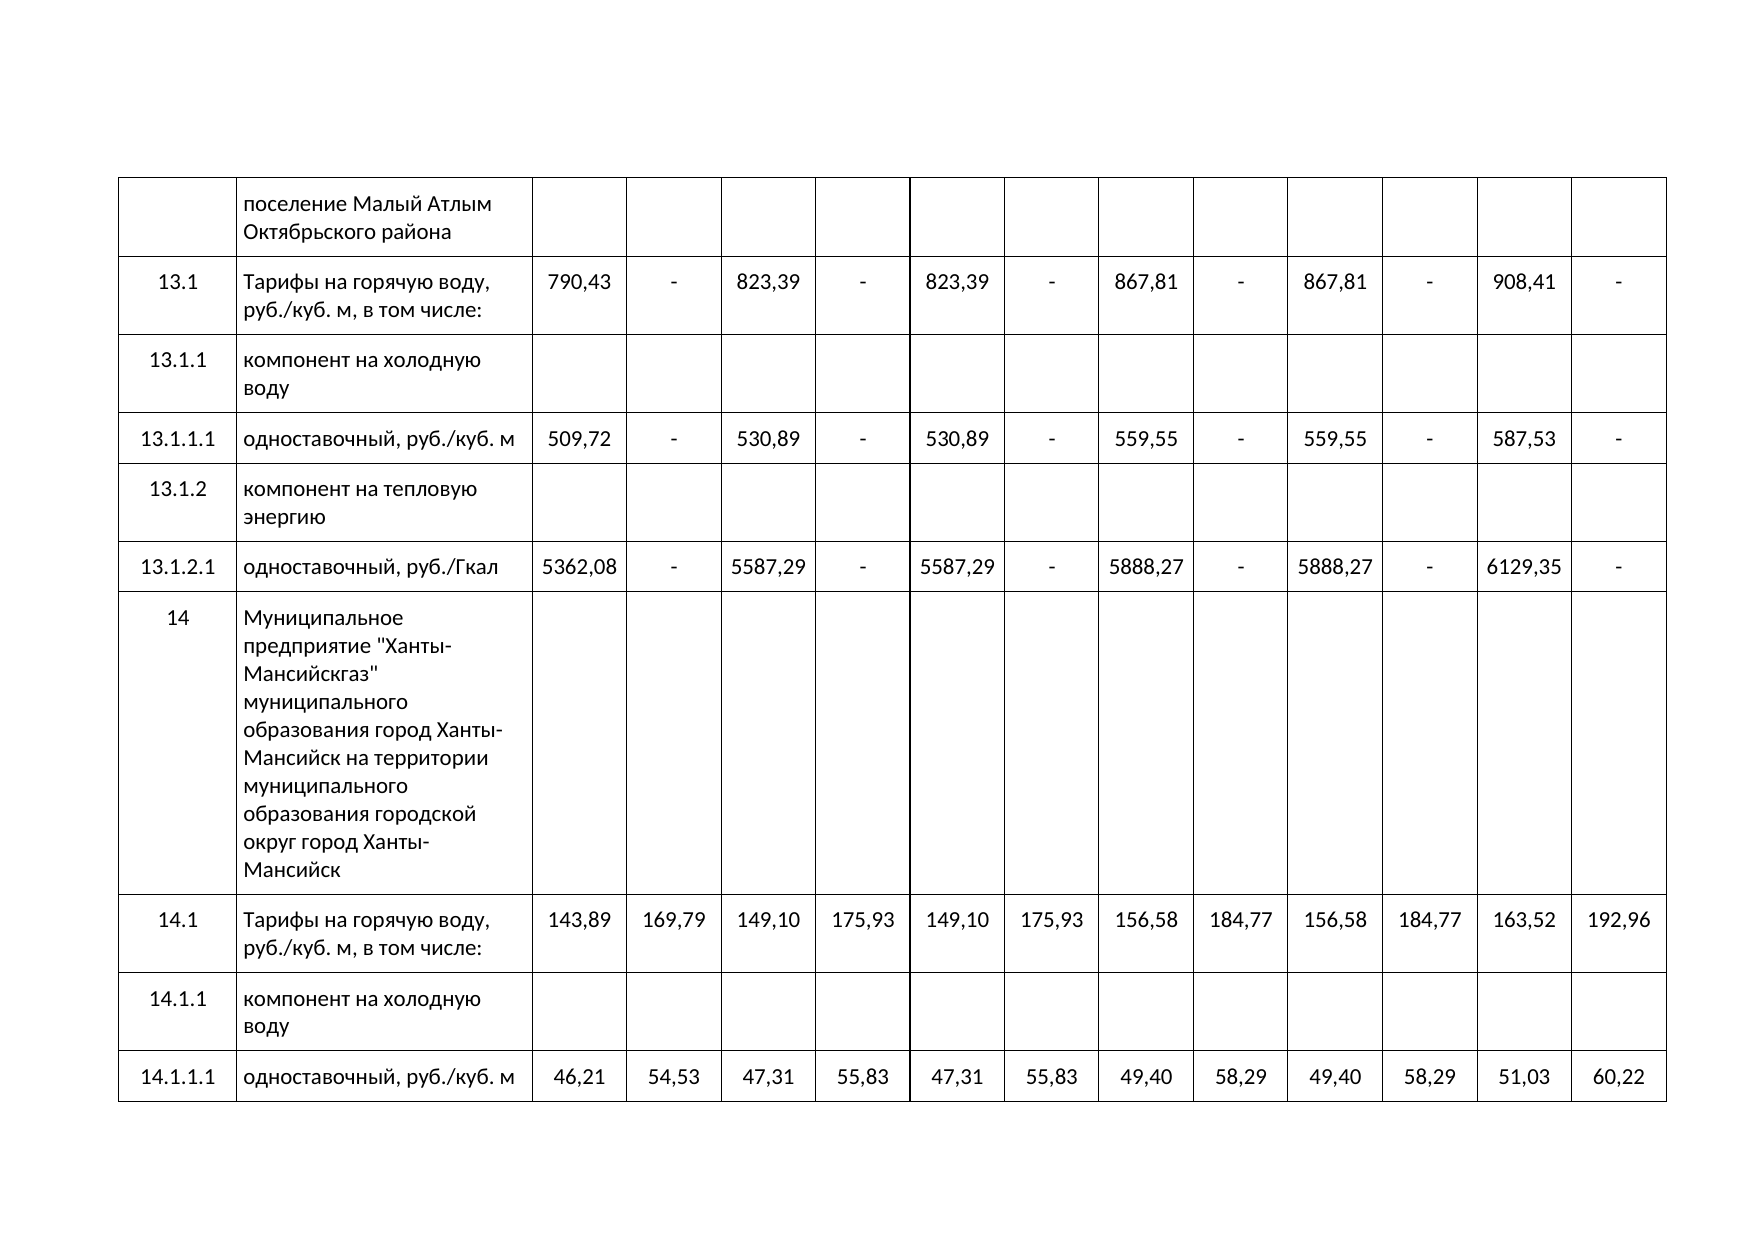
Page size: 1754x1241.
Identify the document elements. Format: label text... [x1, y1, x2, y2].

table_cell 5888,27 [1099, 542, 1193, 591]
table_cell 149,10 [911, 895, 1004, 972]
table_cell 169,79 [627, 895, 721, 972]
table_cell 823,39 [911, 257, 1004, 334]
table_cell [1194, 335, 1287, 412]
table_cell Тарифы на горячую воду, руб./куб. м, в том числе: [237, 895, 532, 972]
table_cell 5587,29 [911, 542, 1004, 591]
table_cell [816, 592, 909, 894]
table_cell [1288, 335, 1382, 412]
table_cell [1288, 464, 1382, 541]
table_cell 790,43 [533, 257, 626, 334]
table_cell 49,40 [1288, 1051, 1382, 1101]
table_cell 530,89 [722, 413, 815, 462]
table_cell [1194, 592, 1287, 894]
table_cell [1288, 592, 1382, 894]
table_cell - [1572, 542, 1666, 591]
table_cell - [1383, 413, 1477, 462]
table_cell [1099, 178, 1193, 256]
table_cell 13.1.2.1 [119, 542, 236, 591]
table_cell [1099, 464, 1193, 541]
table_cell - [1194, 413, 1287, 462]
table_cell [1478, 592, 1571, 894]
table_cell 47,31 [722, 1051, 815, 1101]
table_cell [1194, 464, 1287, 541]
table_cell 13.1 [119, 257, 236, 334]
table_cell 13 [119, 178, 236, 256]
table_cell 47,31 [911, 1051, 1004, 1101]
table_cell [816, 335, 909, 412]
table_cell [1478, 335, 1571, 412]
table_cell [722, 335, 815, 412]
table_cell [1099, 592, 1193, 894]
table_cell [816, 973, 909, 1050]
table_cell - [627, 257, 721, 334]
table_cell компонент на тепловую энергию [237, 464, 532, 541]
table_cell [1194, 973, 1287, 1050]
table_cell 14.1 [119, 895, 236, 972]
table_cell [627, 592, 721, 894]
table_cell [1383, 973, 1477, 1050]
table_cell компонент на холодную воду [237, 335, 532, 412]
table_cell [911, 464, 1004, 541]
table_cell [1383, 592, 1477, 894]
table_cell [1383, 464, 1477, 541]
table_cell 163,52 [1478, 895, 1571, 972]
table_cell [1572, 464, 1666, 541]
table_cell 49,40 [1099, 1051, 1193, 1101]
table_cell [533, 178, 626, 256]
table_cell 156,58 [1288, 895, 1382, 972]
table_cell одноставочный, руб./Гкал [237, 542, 532, 591]
table_cell 587,53 [1478, 413, 1571, 462]
table_cell - [1572, 413, 1666, 462]
table_cell 6129,35 [1478, 542, 1571, 591]
table_cell - [1383, 542, 1477, 591]
table_cell [1572, 335, 1666, 412]
table_cell [1383, 335, 1477, 412]
table_cell [1005, 592, 1098, 894]
table_cell - [627, 542, 721, 591]
table_cell одноставочный, руб./куб. м [237, 1051, 532, 1101]
table_cell 58,29 [1194, 1051, 1287, 1101]
table_cell [1005, 178, 1098, 256]
table_cell 13.1.2 [119, 464, 236, 541]
table_cell 559,55 [1099, 413, 1193, 462]
table_cell [1572, 178, 1666, 256]
table_cell 14.1.1 [119, 973, 236, 1050]
table_cell - [1194, 257, 1287, 334]
table_cell - [1572, 257, 1666, 334]
table_cell - [1005, 413, 1098, 462]
table_cell 156,58 [1099, 895, 1193, 972]
table_cell 55,83 [816, 1051, 909, 1101]
table_cell 5362,08 [533, 542, 626, 591]
table_cell [1005, 973, 1098, 1050]
table_cell [1478, 973, 1571, 1050]
table_cell компонент на холодную воду [237, 973, 532, 1050]
table_cell [1005, 335, 1098, 412]
table_cell Тарифы на горячую воду, руб./куб. м, в том числе: [237, 257, 532, 334]
table_cell 509,72 [533, 413, 626, 462]
table_cell 13.1.1.1 [119, 413, 236, 462]
table_cell 559,55 [1288, 413, 1382, 462]
table_cell 149,10 [722, 895, 815, 972]
table_cell - [1005, 257, 1098, 334]
table_cell 143,89 [533, 895, 626, 972]
table_cell [911, 592, 1004, 894]
table_cell [722, 973, 815, 1050]
table_cell [816, 464, 909, 541]
table_cell 867,81 [1099, 257, 1193, 334]
table_cell 51,03 [1478, 1051, 1571, 1101]
table_cell [627, 335, 721, 412]
table_cell 175,93 [816, 895, 909, 972]
table_cell [533, 464, 626, 541]
table_cell 60,22 [1572, 1051, 1666, 1101]
table_cell 14 [119, 592, 236, 894]
table_cell [1572, 973, 1666, 1050]
table_cell [1478, 178, 1571, 256]
table_cell 14.1.1.1 [119, 1051, 236, 1101]
table_cell [1194, 178, 1287, 256]
table_cell одноставочный, руб./куб. м [237, 413, 532, 462]
table_cell [1288, 178, 1382, 256]
table_cell 908,41 [1478, 257, 1571, 334]
table_cell 5888,27 [1288, 542, 1382, 591]
table_cell 58,29 [1383, 1051, 1477, 1101]
table_cell [1478, 464, 1571, 541]
table_cell [911, 335, 1004, 412]
table_cell [1288, 973, 1382, 1050]
table_cell [1099, 335, 1193, 412]
table_cell [627, 973, 721, 1050]
table_cell Муниципальное предприятие "Ханты-Мансийскгаз" муниципального образования город Ханты-Мансийск на территории муниципального образования городской округ город Ханты-Мансийск [237, 592, 532, 894]
table_cell [627, 464, 721, 541]
table_cell - [1005, 542, 1098, 591]
table_cell 5587,29 [722, 542, 815, 591]
table_cell [722, 464, 815, 541]
table_cell 530,89 [911, 413, 1004, 462]
table_cell [911, 973, 1004, 1050]
table_cell [533, 592, 626, 894]
table_cell 175,93 [1005, 895, 1098, 972]
table_cell 54,53 [627, 1051, 721, 1101]
table_cell [533, 973, 626, 1050]
table_cell [722, 178, 815, 256]
table_cell [1572, 592, 1666, 894]
table_cell - [627, 413, 721, 462]
table_cell [1383, 178, 1477, 256]
table_cell - [1383, 257, 1477, 334]
table_cell 867,81 [1288, 257, 1382, 334]
table_cell 13.1.1 [119, 335, 236, 412]
table_cell [816, 178, 909, 256]
table_cell [533, 335, 626, 412]
table_cell [911, 178, 1004, 256]
table_cell 184,77 [1383, 895, 1477, 972]
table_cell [237, 178, 532, 256]
table_cell 184,77 [1194, 895, 1287, 972]
table_cell - [816, 413, 909, 462]
table_cell 46,21 [533, 1051, 626, 1101]
table_cell 192,96 [1572, 895, 1666, 972]
table_cell - [1194, 542, 1287, 591]
table_cell [1005, 464, 1098, 541]
table_cell 55,83 [1005, 1051, 1098, 1101]
table_cell [1099, 973, 1193, 1050]
table_cell 823,39 [722, 257, 815, 334]
table_cell - [816, 257, 909, 334]
table_cell - [816, 542, 909, 591]
table_cell [722, 592, 815, 894]
table_cell [627, 178, 721, 256]
